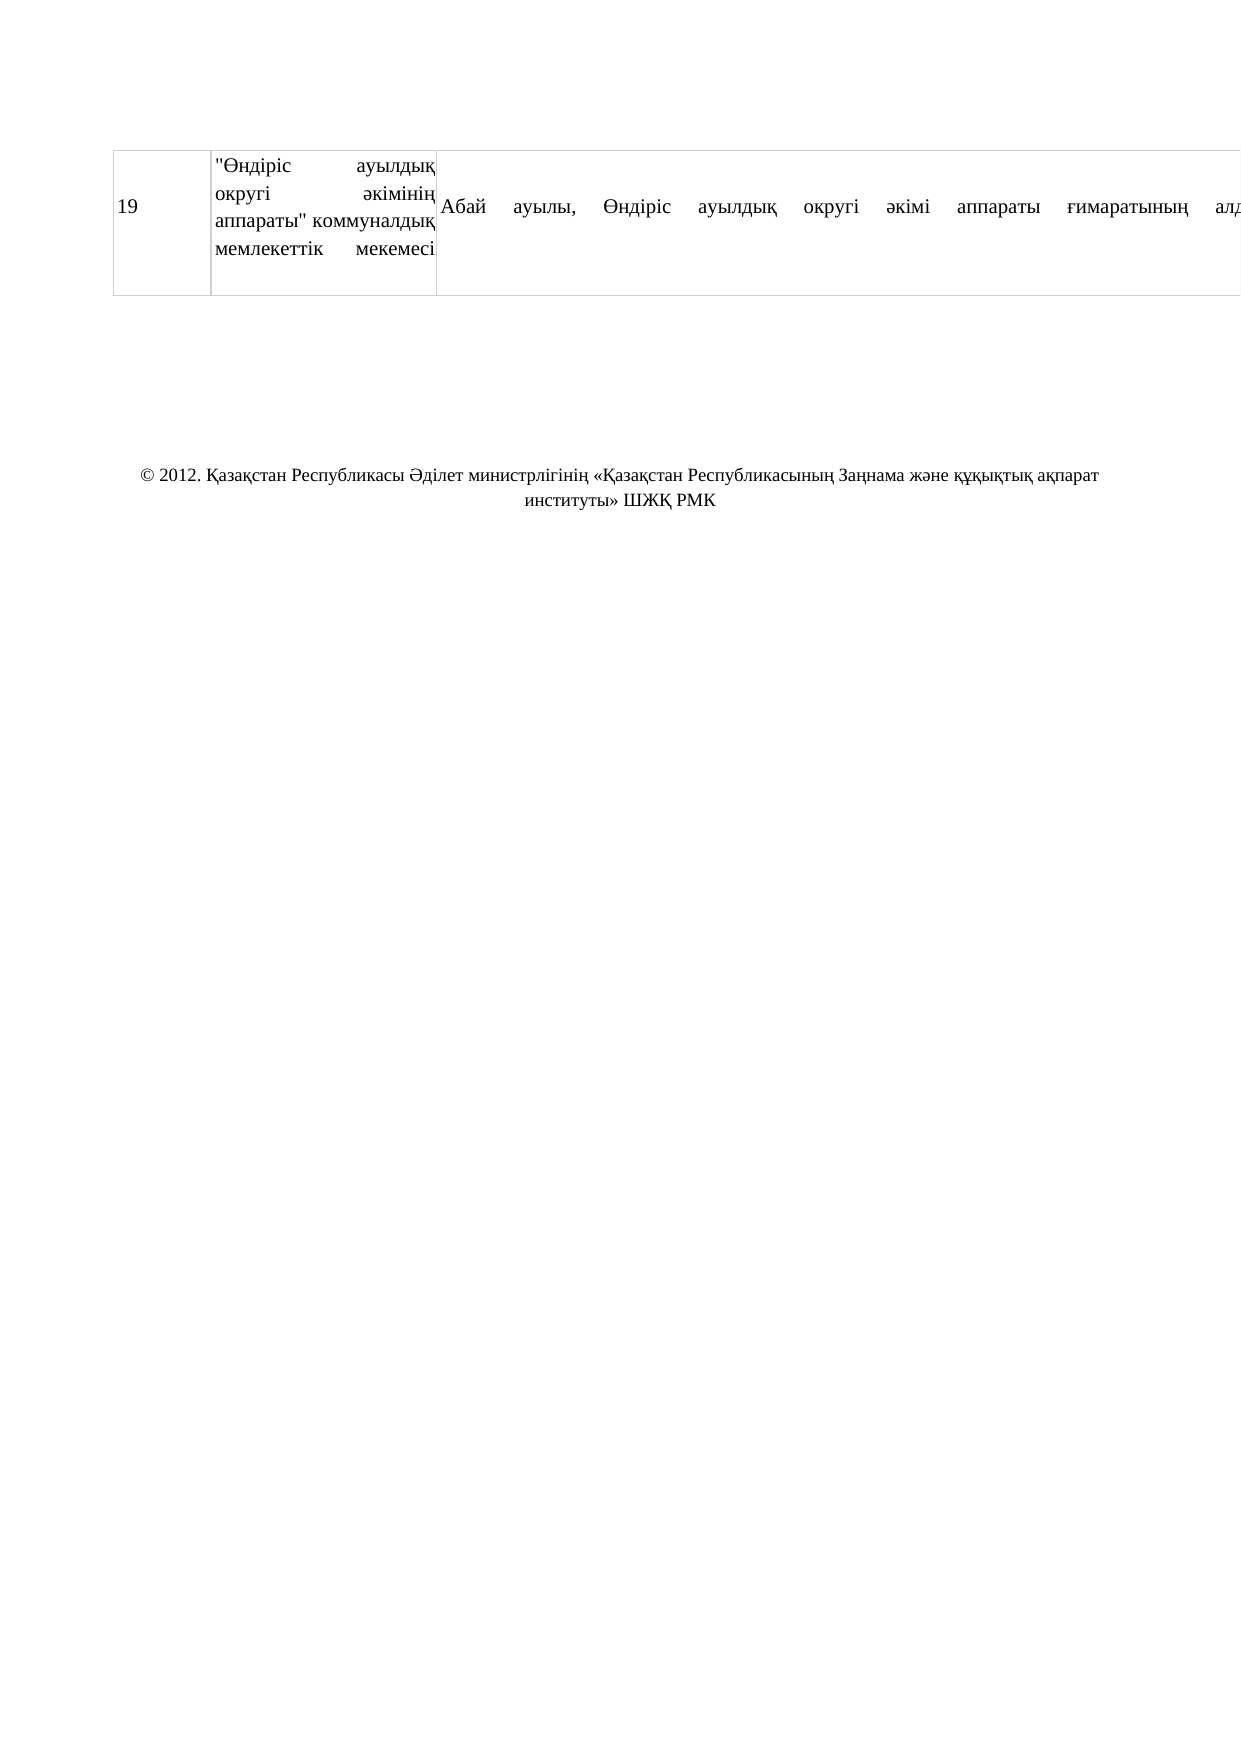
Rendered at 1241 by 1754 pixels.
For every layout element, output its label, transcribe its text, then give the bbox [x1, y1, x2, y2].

table_cell "Өндіріс ауылдық округі әкімінің аппараты" коммуналдық мемлекеттік мекемесі [212, 151, 436, 295]
table_cell Абай ауылы, Өндіріс ауылдық округі әкімі аппараты ғимаратының алдындағы тақта. [437, 151, 1240, 295]
text © 2012. Қазақстан Республикасы Әділет министрлігінің «Қазақстан Республикасының Заңнама және құқықтық ақпарат институты» ШЖҚ РМК [112, 464, 1128, 510]
table_cell 19 [114, 151, 210, 295]
